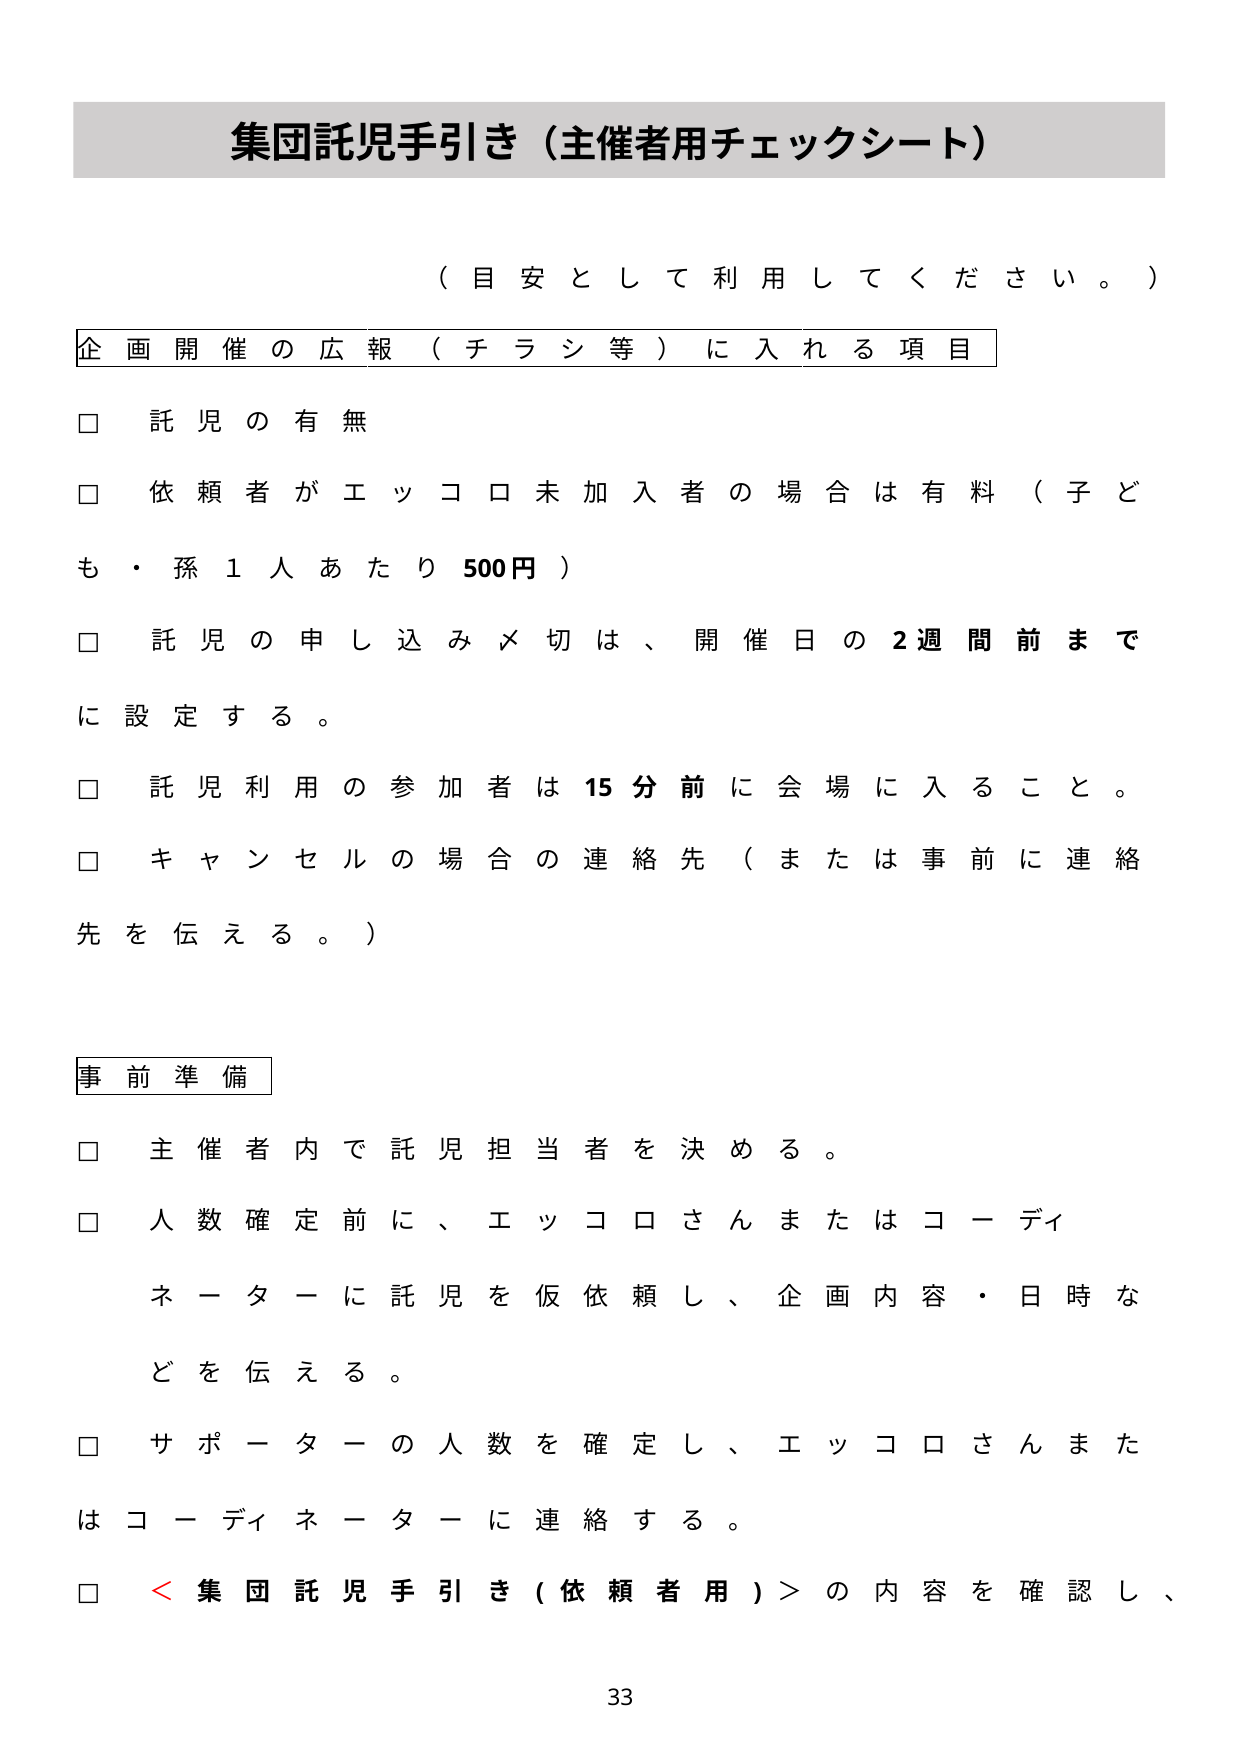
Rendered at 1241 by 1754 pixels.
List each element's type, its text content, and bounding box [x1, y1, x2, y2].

text □ キャンセルの場合の連絡先（または事前に連絡先を伝える。） [76, 824, 1164, 966]
text 企画開催の広報（チラシ等）に入れる項目 [76, 315, 1196, 381]
text □ 依頼者がエッコロ未加入者の場合は有料（子ども・孫１人あたり500円） [76, 458, 1164, 600]
text 事前準備 [76, 1043, 1164, 1109]
text □ サポーターの人数を確定し、エッコロさんまたはコーディネーターに連絡する。 [76, 1409, 1164, 1551]
text □ 託児の有無 [76, 386, 1164, 452]
text □ 人数確定前に、エッコロさんまたはコーディネーターに託児を仮依頼し、企画内容・日時などを伝える。 [76, 1186, 1180, 1404]
text （目安として利用してください。） [76, 243, 1196, 309]
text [76, 1557, 1164, 1623]
text □ 託児利用の参加者は15分前に会場に入ること。 [76, 753, 1164, 819]
text □ 託児の申し込み〆切は、開催日の2週間前までに設定する。 [76, 605, 1164, 747]
text □ 主催者内で託児担当者を決める。 [76, 1114, 1164, 1181]
